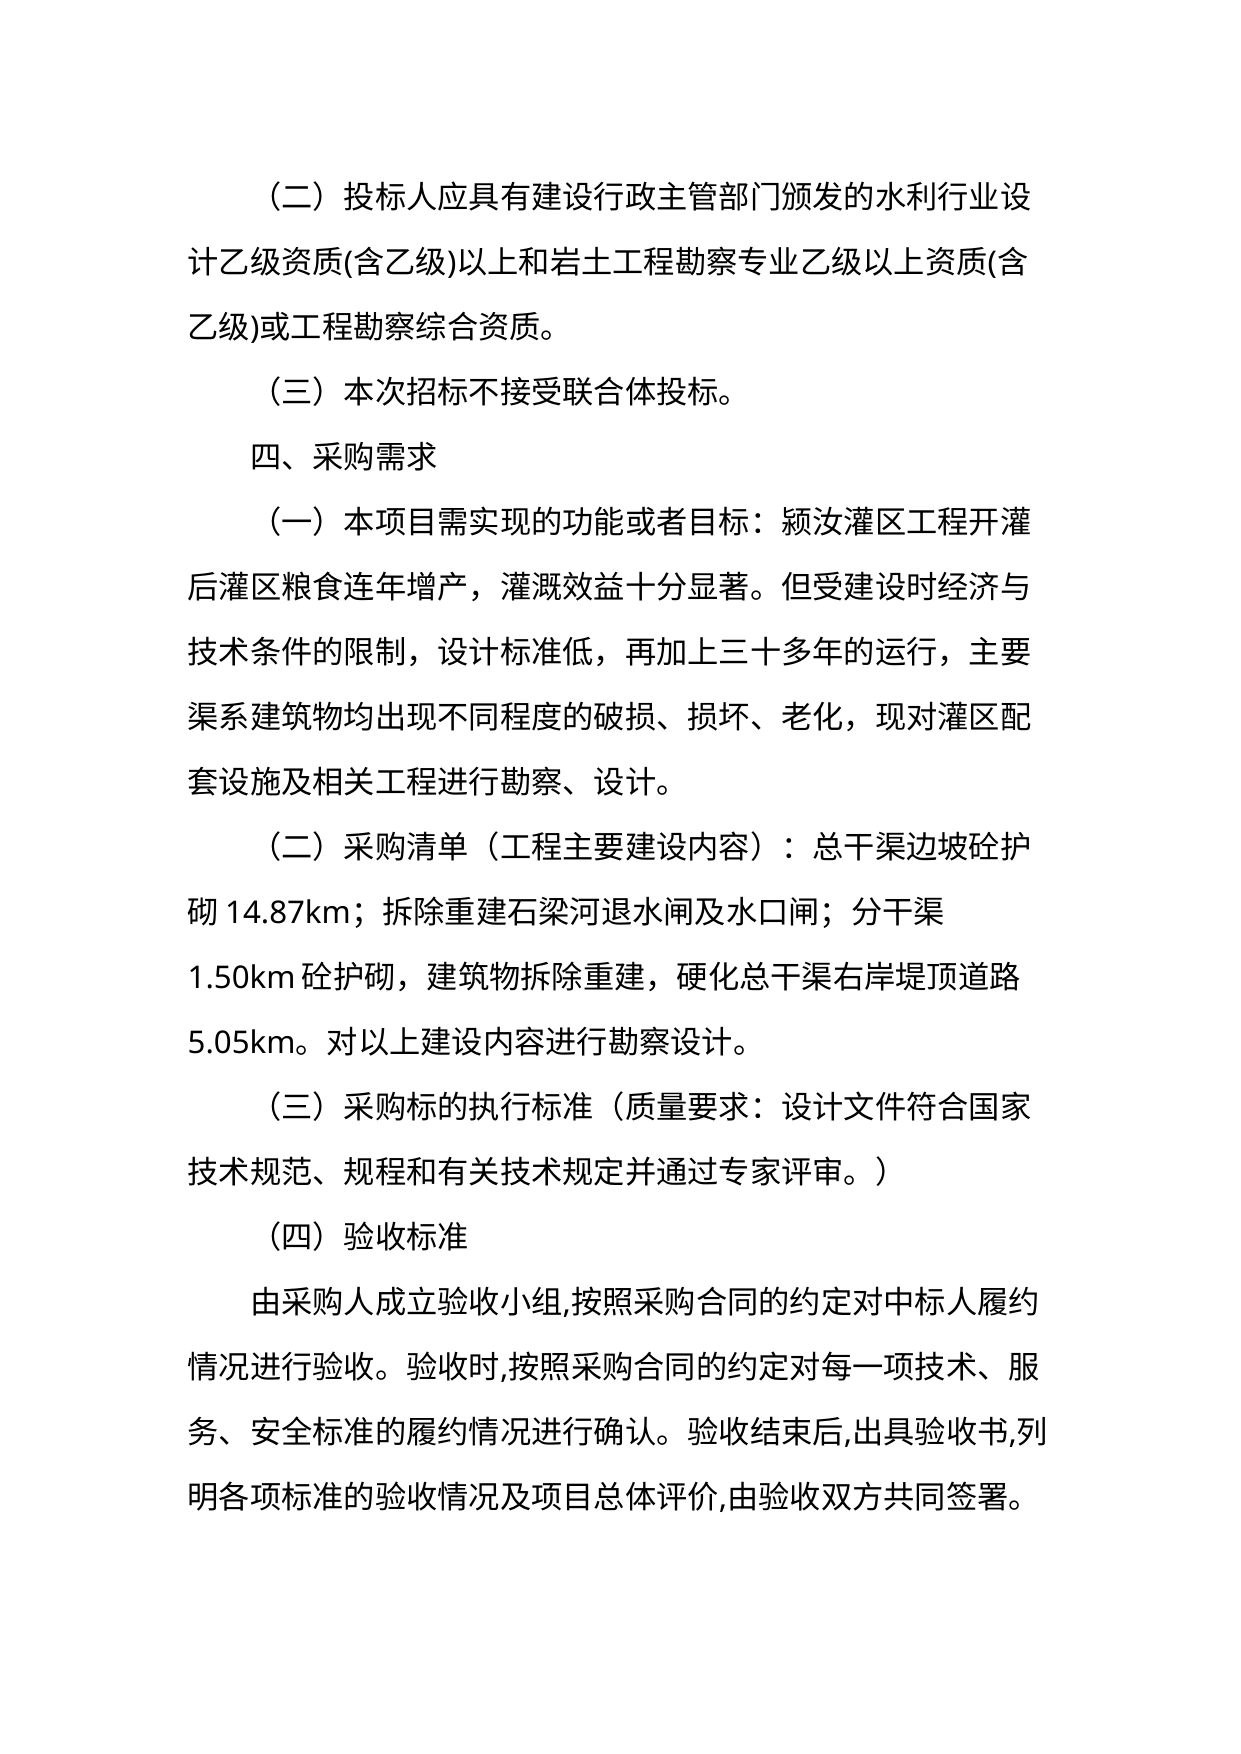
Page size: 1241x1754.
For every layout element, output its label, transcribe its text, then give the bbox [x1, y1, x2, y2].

text 四、采购需求 [187, 422, 1053, 487]
text （四）验收标准 [187, 1202, 1053, 1267]
text （二）采购清单（工程主要建设内容）：总干渠边坡砼护砌14.87km；拆除重建石梁河退水闸及水口闸；分干渠1.50km砼护砌，建筑物拆除重建，硬化总干渠右岸堤顶道路5.05km。对以上建设内容进行勘察设计。 [187, 812, 1053, 1072]
text （三）采购标的执行标准（质量要求：设计文件符合国家技术规范、规程和有关技术规定并通过专家评审。） [187, 1072, 1053, 1202]
text （一）本项目需实现的功能或者目标：颍汝灌区工程开灌后灌区粮食连年增产，灌溉效益十分显著。但受建设时经济与技术条件的限制，设计标准低，再加上三十多年的运行，主要渠系建筑物均出现不同程度的破损、损坏、老化，现对灌区配套设施及相关工程进行勘察、设计。 [187, 487, 1053, 812]
text 由采购人成立验收小组,按照采购合同的约定对中标人履约情况进行验收。验收时,按照采购合同的约定对每一项技术、服务、安全标准的履约情况进行确认。验收结束后,出具验收书,列明各项标准的验收情况及项目总体评价,由验收双方共同签署。 [187, 1267, 1053, 1527]
text （二）投标人应具有建设行政主管部门颁发的水利行业设计乙级资质(含乙级)以上和岩土工程勘察专业乙级以上资质(含乙级)或工程勘察综合资质。 [187, 162, 1053, 357]
text （三）本次招标不接受联合体投标。 [187, 357, 1053, 422]
